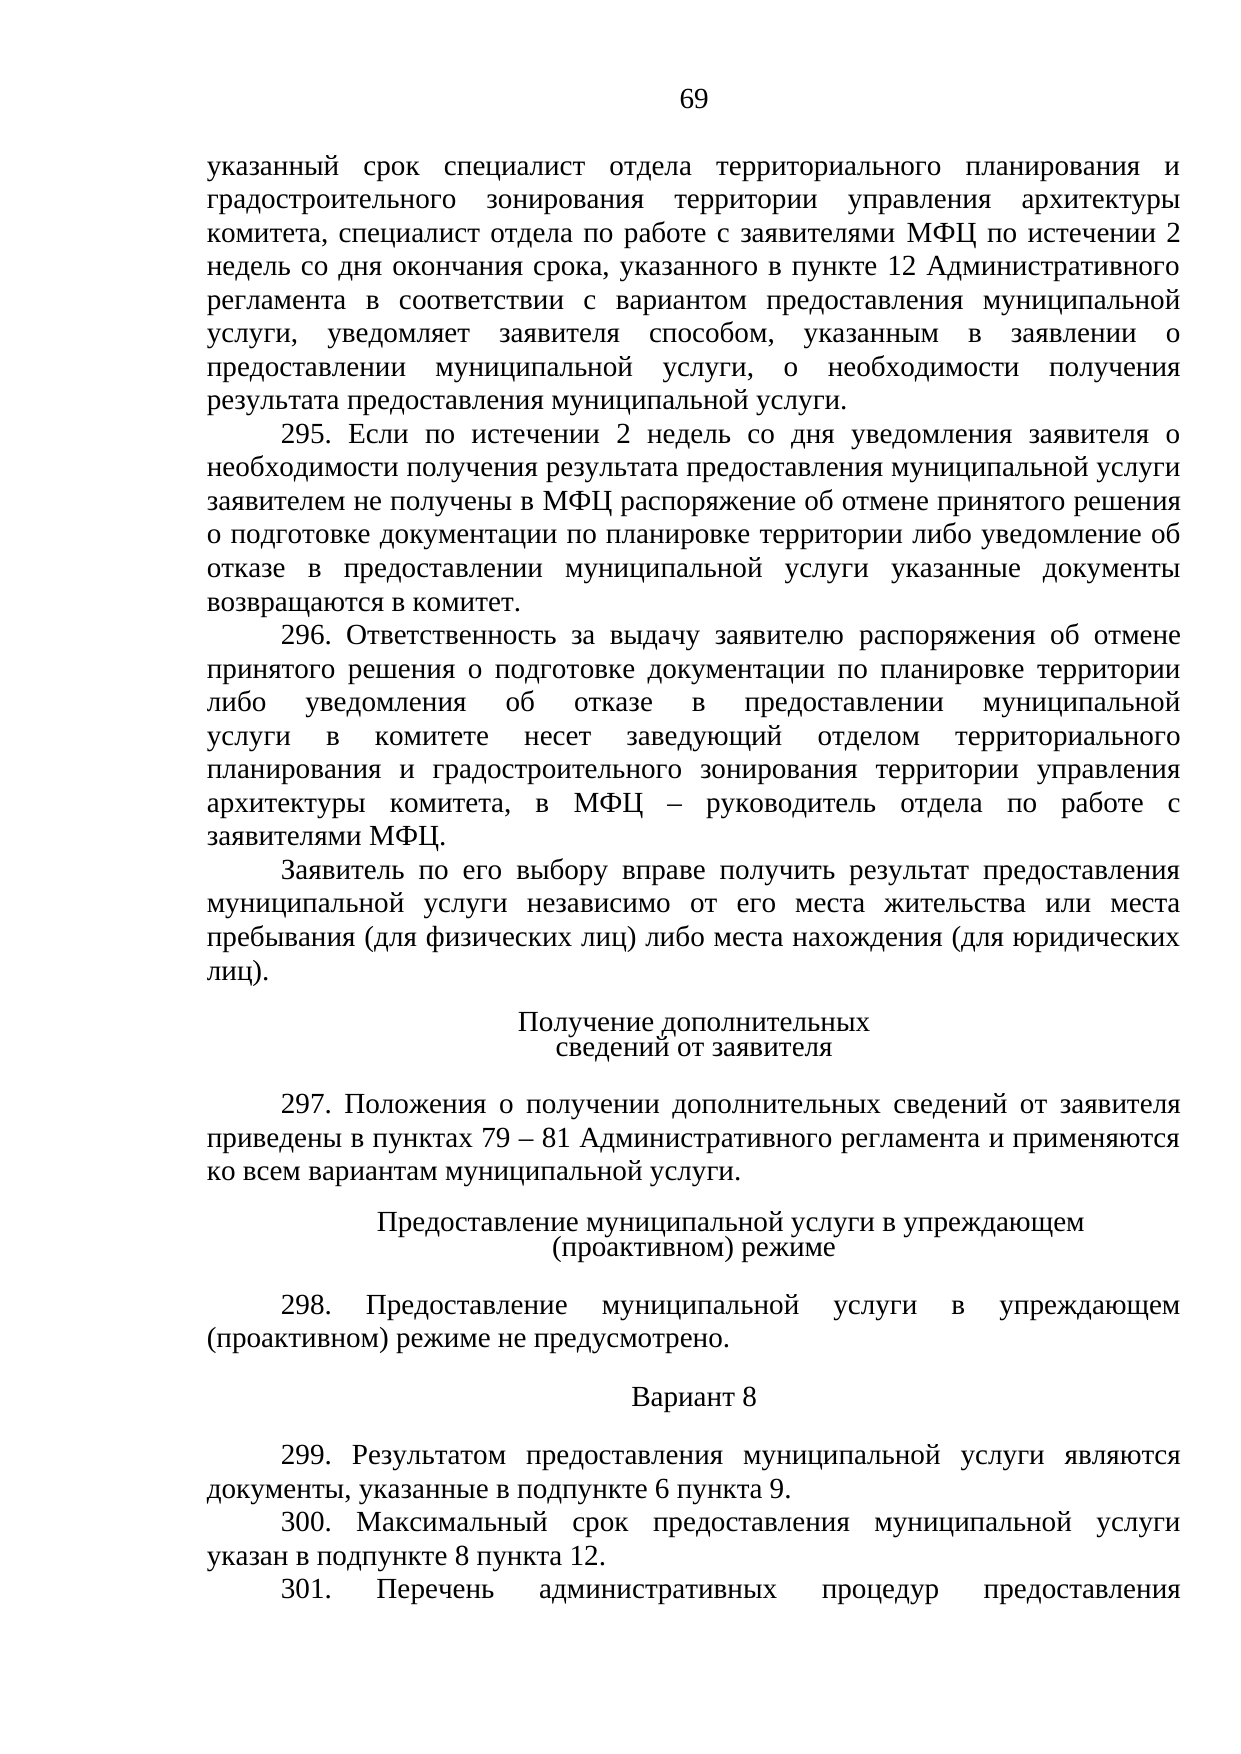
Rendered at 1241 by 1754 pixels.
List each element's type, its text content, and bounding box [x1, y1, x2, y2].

text 299. Результатом предоставления муниципальной услуги являются документы, указанные в подпункте 6 пункта 9. [207, 1437, 1181, 1504]
text 300. Максимальный срок предоставления муниципальной услуги указан в подпункте 8 пункта 12. [207, 1504, 1181, 1572]
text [207, 1572, 1181, 1605]
text 295. Если по истечении 2 недель со дня уведомления заявителя о необходимости получения результата предоставления муниципальной услуги заявителем не получены в МФЦ распоряжение об отмене принятого решения о подготовке документации по планировке территории либо уведомление об отказе в предоставлении муниципальной услуги указанные документы возвращаются в комитет. [207, 416, 1181, 617]
text Вариант 8 [207, 1379, 1181, 1412]
text 297. Положения о получении дополнительных сведений от заявителя приведены в пунктах 79 – 81 Административного регламента и применяются ко всем вариантам муниципальной услуги. [207, 1086, 1181, 1187]
text 296. Ответственность за выдачу заявителю распоряжения об отмене принятого решения о подготовке документации по планировке территории либо уведомления об отказе в предоставлении муниципальной услуги в комитете несет заведующий отделом территориального планирования и градостроительного зонирования территории управления архитектуры комитета, в МФЦ – руководитель отдела по работе с заявителями МФЦ. [207, 617, 1181, 852]
text Предоставление муниципальной услуги в упреждающем (проактивном) режиме [207, 1212, 1181, 1262]
text 298. Предоставление муниципальной услуги в упреждающем (проактивном) режиме не предусмотрено. [207, 1287, 1181, 1354]
text сведений от заявителя [207, 1036, 1181, 1061]
text Получение дополнительных [207, 1011, 1181, 1036]
text Заявитель по его выбору вправе получить результат предоставления муниципальной услуги независимо от его места жительства или места пребывания (для физических лиц) либо места нахождения (для юридических лиц). [207, 852, 1181, 986]
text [207, 148, 1181, 416]
